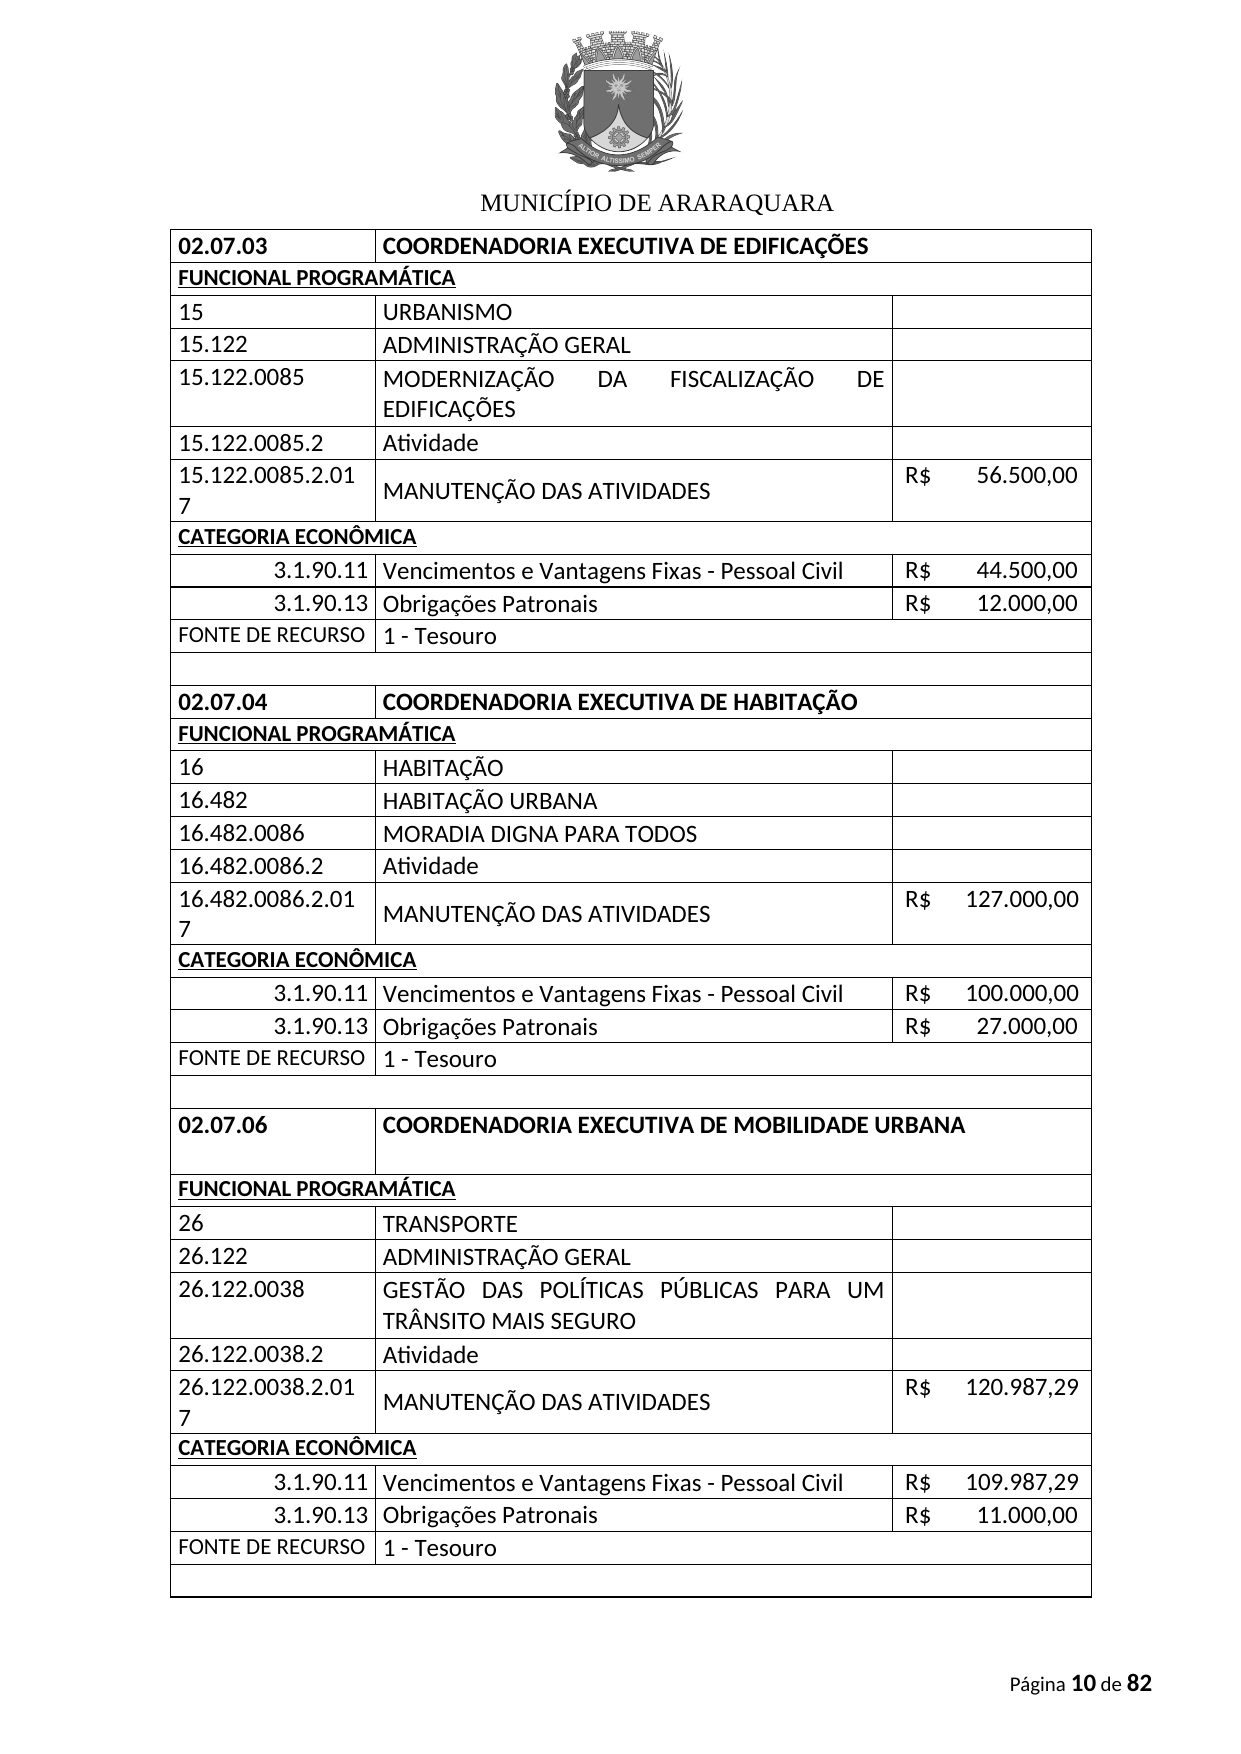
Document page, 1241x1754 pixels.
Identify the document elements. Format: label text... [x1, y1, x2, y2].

table_cell 02.07.06 [171, 1109, 375, 1173]
table_cell Atividade [376, 1339, 892, 1370]
table_cell [893, 850, 1091, 882]
table_cell 26.122.0038.2.017 [171, 1371, 375, 1432]
table_cell MODERNIZAÇÃO DA FISCALIZAÇÃO DE EDIFICAÇÕES [376, 361, 892, 426]
table_cell 15 [171, 296, 375, 327]
table_cell COORDENADORIA EXECUTIVA DE MOBILIDADE URBANA [376, 1109, 1091, 1173]
table_cell 16.482.0086.2 [171, 850, 375, 882]
table_cell R$ 44.500,00 [893, 555, 1091, 586]
table_cell Vencimentos e Vantagens Fixas - Pessoal Civil [376, 1466, 892, 1498]
table_cell GESTÃO DAS POLÍTICAS PÚBLICAS PARA UM TRÂNSITO MAIS SEGURO [376, 1273, 892, 1337]
table_cell [893, 329, 1091, 360]
table_cell [893, 751, 1091, 783]
table_cell 16.482.0086 [171, 817, 375, 849]
table_cell Obrigações Patronais [376, 588, 892, 619]
table_cell 3.1.90.13 [171, 588, 375, 619]
table_cell [893, 427, 1091, 459]
table_cell R$ 127.000,00 [893, 883, 1091, 944]
table_cell 26.122 [171, 1240, 375, 1272]
table_cell ADMINISTRAÇÃO GERAL [376, 1240, 892, 1272]
table_cell R$ 120.987,29 [893, 1371, 1091, 1432]
table_cell COORDENADORIA EXECUTIVA DE EDIFICAÇÕES [376, 230, 1091, 262]
table_cell 16 [171, 751, 375, 783]
table_cell URBANISMO [376, 296, 892, 327]
table_cell [171, 1076, 1091, 1108]
table_cell 02.07.03 [171, 230, 375, 262]
table_cell 15.122.0085.2 [171, 427, 375, 459]
table_cell Atividade [376, 850, 892, 882]
table_cell FUNCIONAL PROGRAMÁTICA [171, 1175, 1091, 1206]
table_cell MORADIA DIGNA PARA TODOS [376, 817, 892, 849]
table_cell R$ 27.000,00 [893, 1010, 1091, 1042]
table_cell [893, 784, 1091, 816]
table_cell 3.1.90.13 [171, 1010, 375, 1042]
table_cell R$ 11.000,00 [893, 1499, 1091, 1531]
table_cell CATEGORIA ECONÔMICA [171, 1434, 1091, 1465]
table_cell FUNCIONAL PROGRAMÁTICA [171, 263, 1091, 294]
table_cell 26 [171, 1207, 375, 1239]
table_cell 3.1.90.11 [171, 1466, 375, 1498]
table_cell 26.122.0038.2 [171, 1339, 375, 1370]
table_cell [171, 653, 1091, 685]
table_cell [893, 1207, 1091, 1239]
table_cell 3.1.90.11 [171, 555, 375, 586]
table_cell [893, 817, 1091, 849]
table_cell 26.122.0038 [171, 1273, 375, 1337]
table_cell R$ 56.500,00 [893, 460, 1091, 521]
table_cell HABITAÇÃO [376, 751, 892, 783]
table_cell 15.122.0085.2.017 [171, 460, 375, 521]
table_cell [171, 1565, 1091, 1596]
table_cell FONTE DE RECURSO [171, 620, 375, 652]
table_cell Vencimentos e Vantagens Fixas - Pessoal Civil [376, 555, 892, 586]
table_cell [893, 296, 1091, 327]
table_cell CATEGORIA ECONÔMICA [171, 945, 1091, 977]
table_cell 15.122 [171, 329, 375, 360]
table_cell CATEGORIA ECONÔMICA [171, 522, 1091, 553]
table_cell Obrigações Patronais [376, 1499, 892, 1531]
table_cell Obrigações Patronais [376, 1010, 892, 1042]
table_cell MANUTENÇÃO DAS ATIVIDADES [376, 1371, 892, 1432]
table_cell [893, 1339, 1091, 1370]
table_cell Atividade [376, 427, 892, 459]
table_cell R$ 12.000,00 [893, 588, 1091, 619]
table_cell R$ 109.987,29 [893, 1466, 1091, 1498]
table_cell [893, 1273, 1091, 1337]
table_cell 02.07.04 [171, 686, 375, 718]
table_cell MANUTENÇÃO DAS ATIVIDADES [376, 883, 892, 944]
table_cell ADMINISTRAÇÃO GERAL [376, 329, 892, 360]
table_cell 3.1.90.13 [171, 1499, 375, 1531]
table_cell R$ 100.000,00 [893, 978, 1091, 1009]
table_cell FONTE DE RECURSO [171, 1043, 375, 1075]
table_cell Vencimentos e Vantagens Fixas - Pessoal Civil [376, 978, 892, 1009]
table_cell COORDENADORIA EXECUTIVA DE HABITAÇÃO [376, 686, 1091, 718]
table_cell HABITAÇÃO URBANA [376, 784, 892, 816]
table_cell 1 - Tesouro [376, 1043, 1091, 1075]
table_cell FUNCIONAL PROGRAMÁTICA [171, 719, 1091, 750]
table_cell 15.122.0085 [171, 361, 375, 426]
table_cell MANUTENÇÃO DAS ATIVIDADES [376, 460, 892, 521]
table_cell [893, 1240, 1091, 1272]
table_cell 1 - Tesouro [376, 1532, 1091, 1564]
table_cell FONTE DE RECURSO [171, 1532, 375, 1564]
table_cell [893, 361, 1091, 426]
table_cell 1 - Tesouro [376, 620, 1091, 652]
table_cell 16.482 [171, 784, 375, 816]
table_cell 3.1.90.11 [171, 978, 375, 1009]
table_cell TRANSPORTE [376, 1207, 892, 1239]
table_cell 16.482.0086.2.017 [171, 883, 375, 944]
